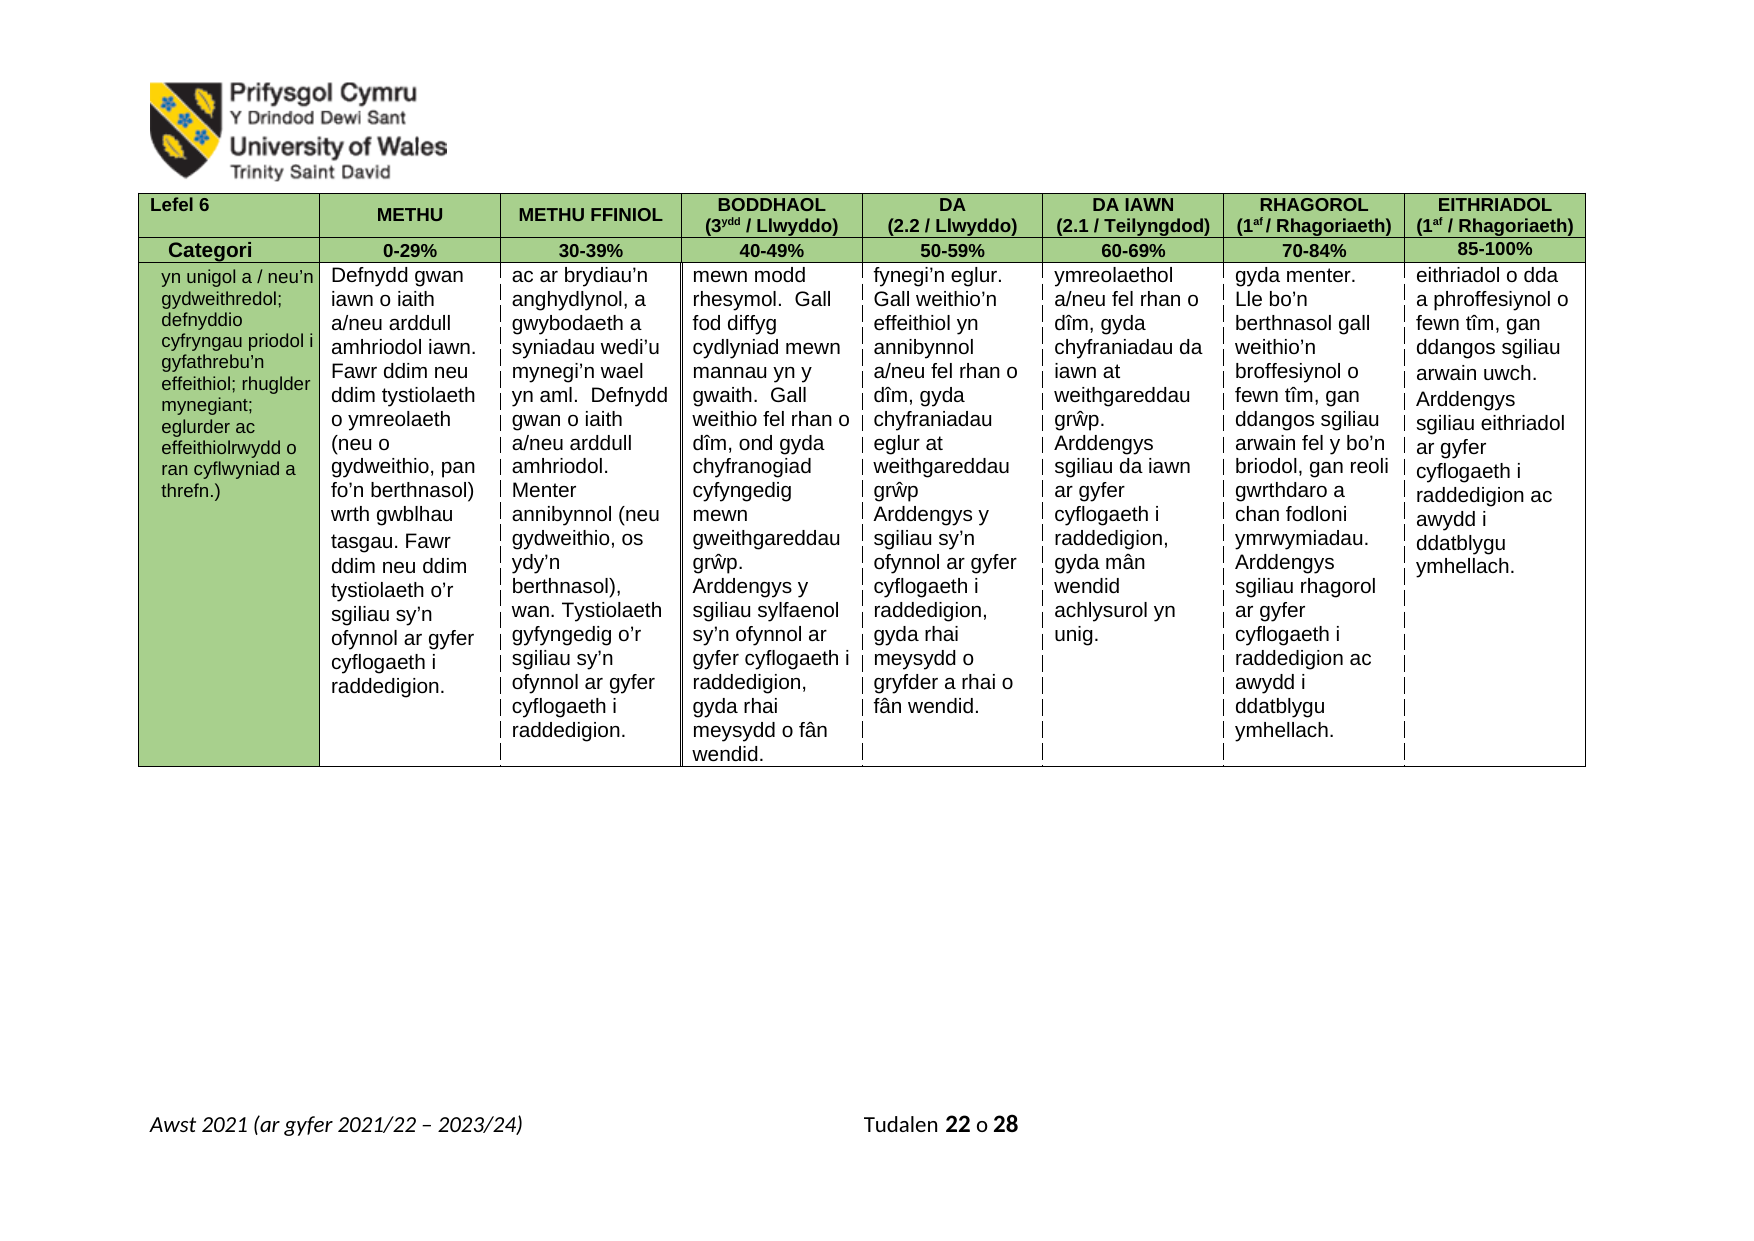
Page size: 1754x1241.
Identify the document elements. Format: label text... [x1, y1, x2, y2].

table_header DA IAWN (2.1 / Teilyngdod) [1043, 194, 1223, 237]
table_header BODDHAOL (3ydd / Llwyddo) [682, 194, 862, 237]
table_cell 85-100% [1405, 238, 1585, 262]
table_header METHU FFINIOL [501, 194, 681, 237]
table_cell 60-69% [1043, 238, 1223, 262]
table_cell 70-84% [1224, 238, 1404, 262]
table_cell 0-29% [320, 238, 500, 262]
table_header METHU [320, 194, 500, 237]
table_header EITHRIADOL (1af / Rhagoriaeth) [1405, 194, 1585, 237]
table_cell Categori [139, 238, 319, 262]
table_cell 30-39% [501, 238, 681, 262]
table_header DA (2.2 / Llwyddo) [863, 194, 1042, 237]
table_cell 40-49% [682, 238, 862, 262]
table_cell 50-59% [863, 238, 1042, 262]
table_header Lefel 6 [139, 194, 319, 237]
table_header RHAGOROL (1af / Rhagoriaeth) [1224, 194, 1404, 237]
picture [150, 73, 447, 193]
